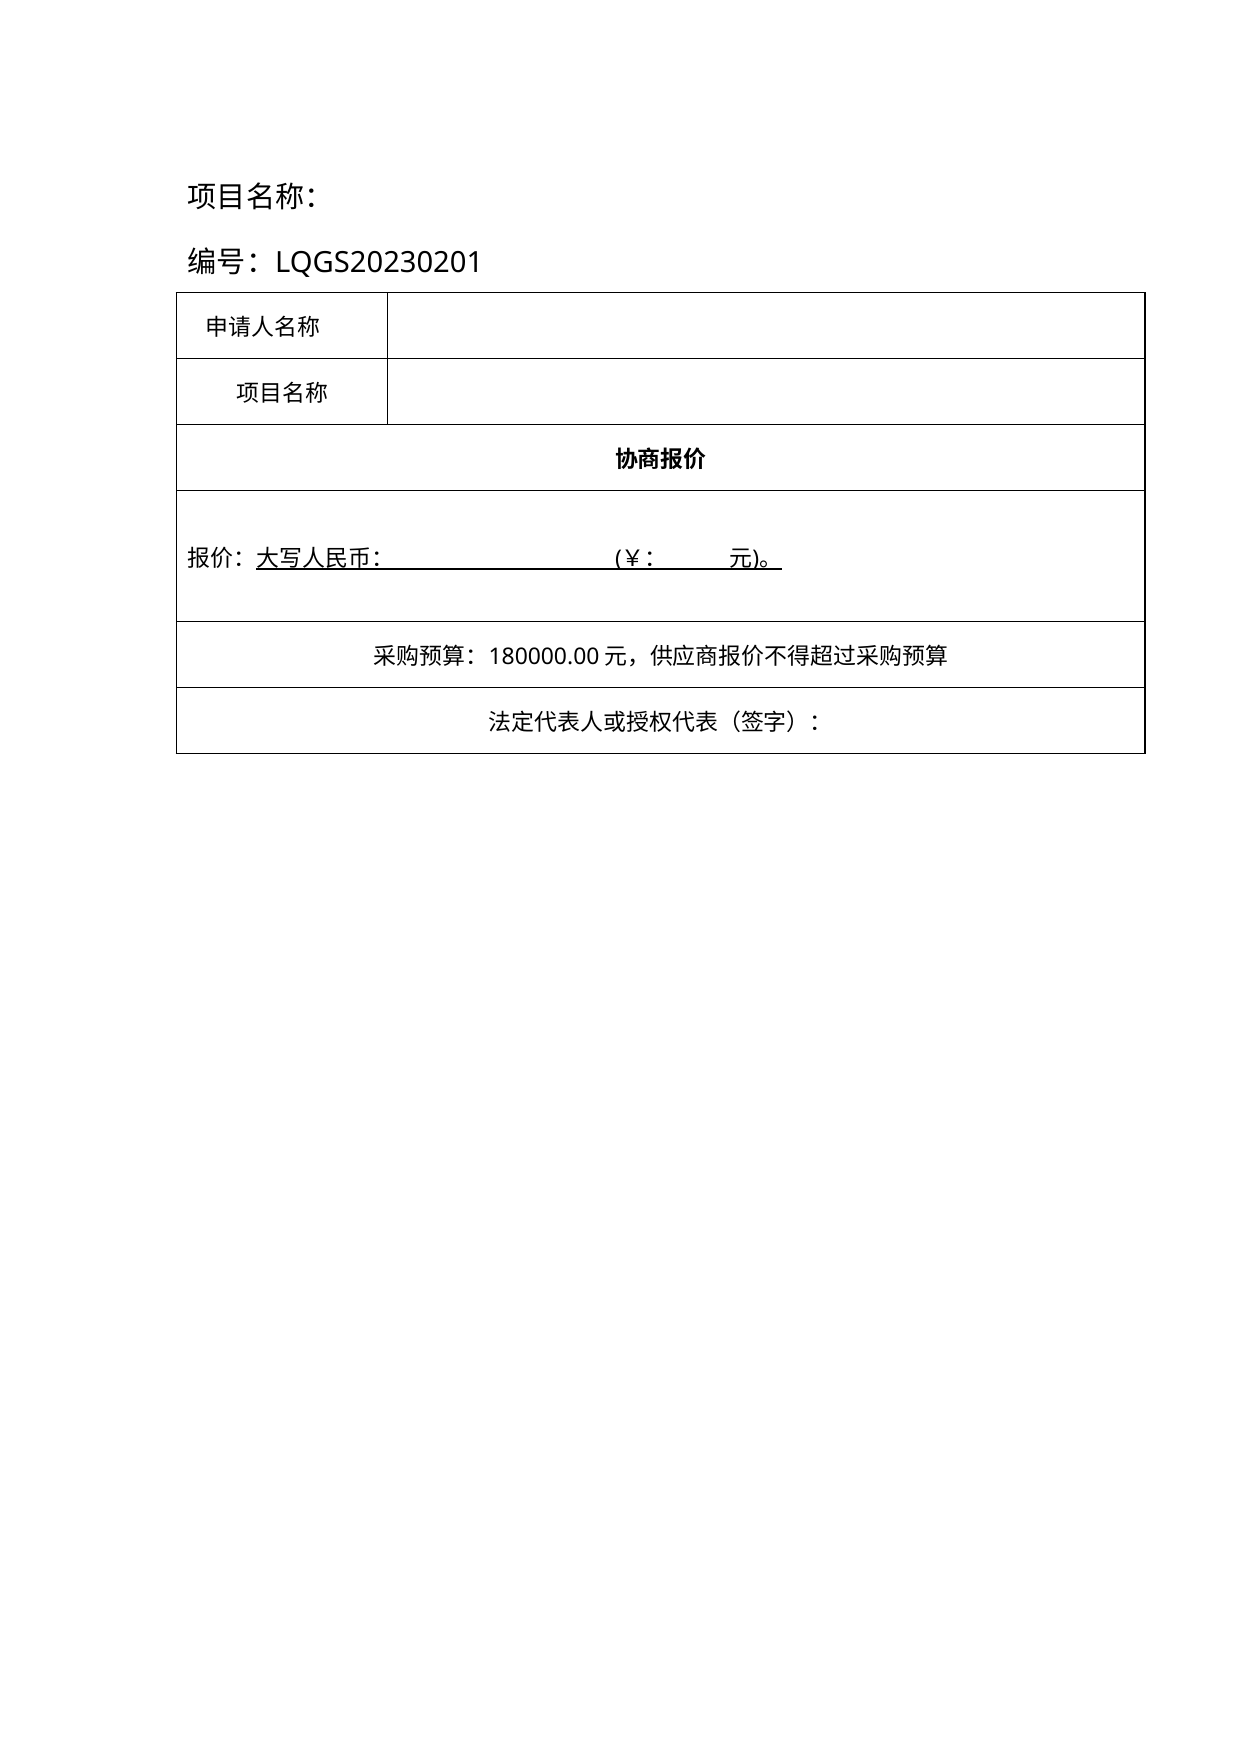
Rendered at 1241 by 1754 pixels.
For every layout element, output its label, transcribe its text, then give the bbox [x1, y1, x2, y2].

table_cell 报价：大写人民币： (￥： 元)。 [177, 491, 1144, 621]
table_cell [388, 359, 1144, 424]
table_cell 法定代表人或授权代表（签字）： [177, 688, 1144, 753]
table_header 申请人名称 [177, 293, 387, 358]
table_header [388, 293, 1144, 358]
table_cell 协商报价 [177, 425, 1144, 490]
table_cell 采购预算：180000.00元，供应商报价不得超过采购预算 [177, 622, 1144, 687]
text 项目名称： [187, 162, 1047, 227]
text 编号：LQGS20230201 [187, 227, 1047, 292]
table_cell 项目名称 [177, 359, 387, 424]
